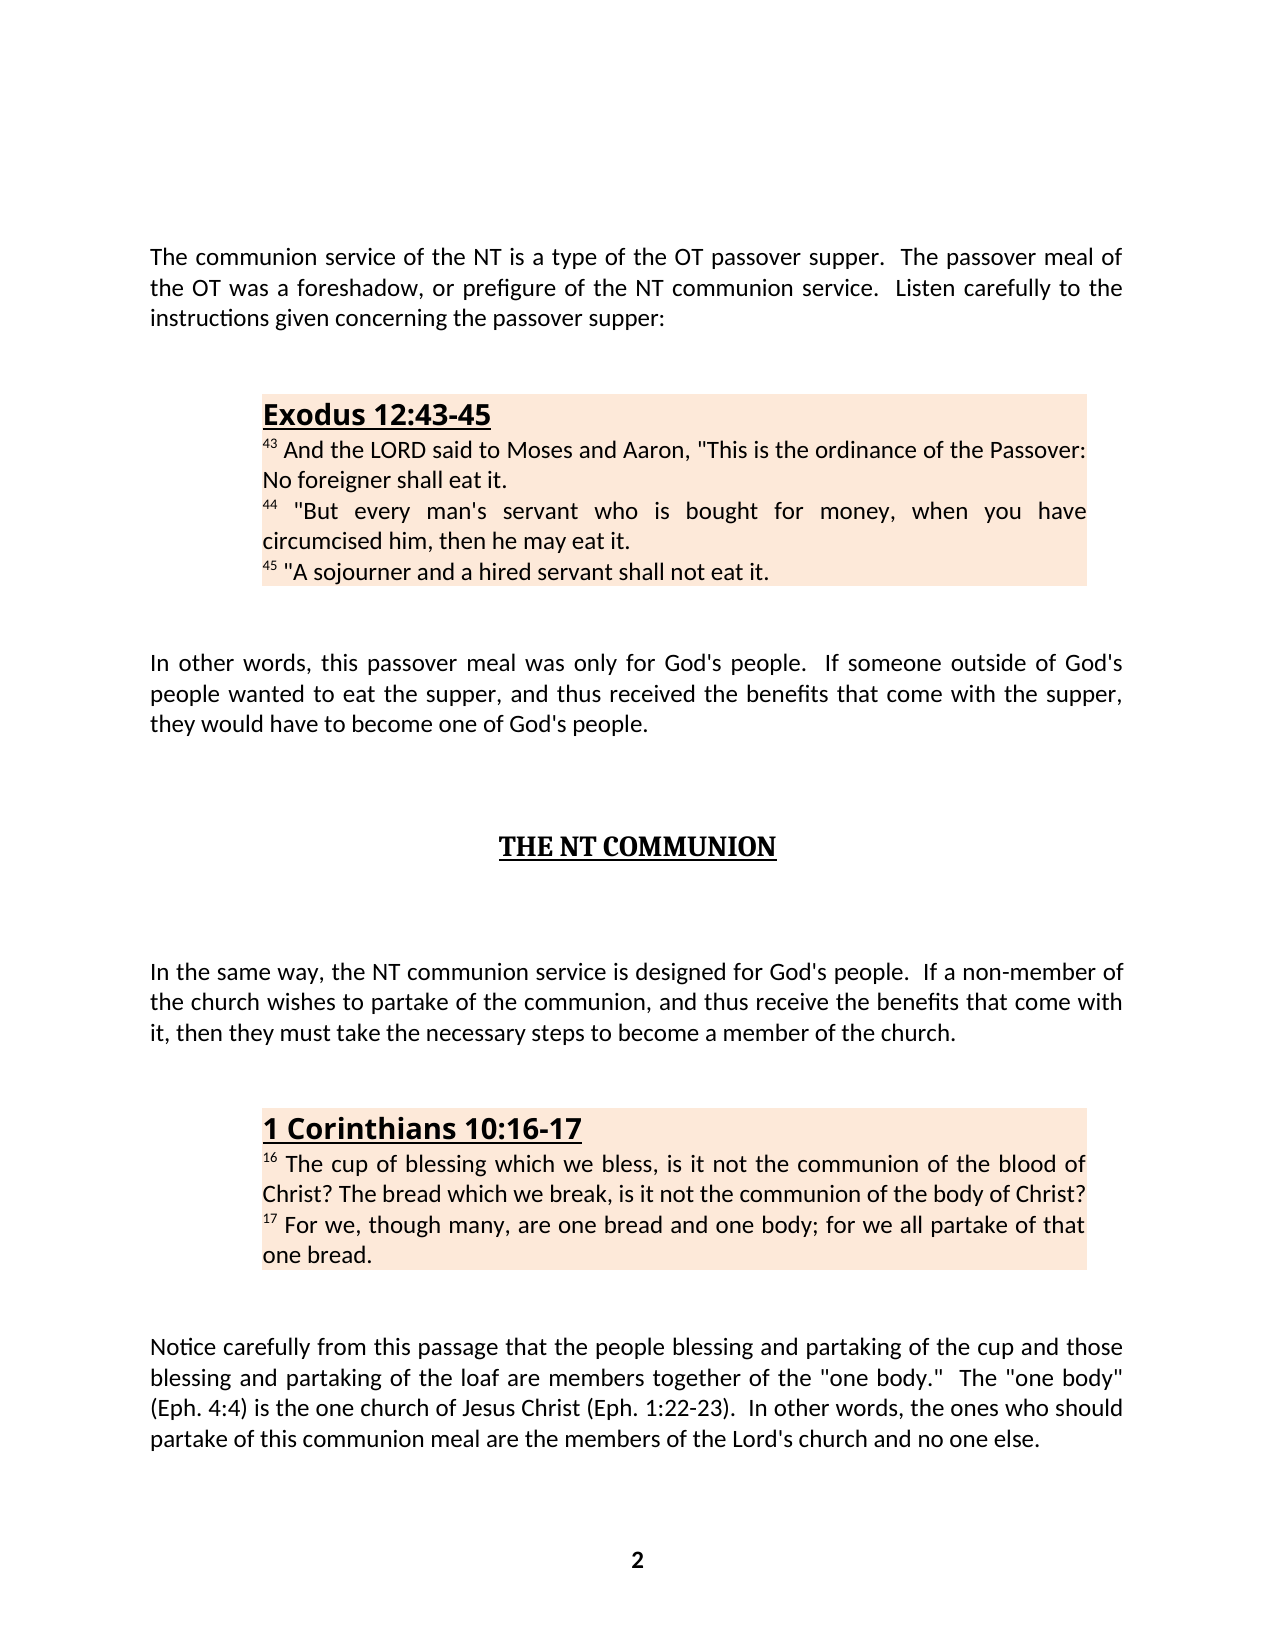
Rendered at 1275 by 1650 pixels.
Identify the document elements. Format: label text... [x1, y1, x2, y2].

text In other words, this passover meal was only for God's people. If someone outside of God's people wanted to eat the supper, and thus received the benefits that come with the supper, they would have to become one of God's people. [150, 647, 1125, 739]
text 45 "A sojourner and a hired servant shall not eat it. [262, 556, 1087, 586]
text 1 Corinthians 10:16-17 [262, 1108, 1087, 1148]
text Exodus 12:43-45 [262, 394, 1087, 434]
text 17 For we, though many, are one bread and one body; for we all partake of that one bread. [262, 1209, 1087, 1270]
text Notice carefully from this passage that the people blessing and partaking of the cup and those blessing and partaking of the loaf are members together of the "one body." The "one body" (Eph. 4:4) is the one church of Jesus Christ (Eph. 1:22-23). In other words, the ones who should partake of this communion meal are the members of the Lord's church and no one else. [150, 1331, 1125, 1453]
text 16 The cup of blessing which we bless, is it not the communion of the blood of Christ? The bread which we break, is it not the communion of the body of Christ? [262, 1148, 1087, 1209]
subtitle THE NT COMMUNION [262, 831, 1012, 864]
text In the same way, the NT communion service is designed for God's people. If a non-member of the church wishes to partake of the communion, and thus receive the benefits that come with it, then they must take the necessary steps to become a member of the church. [150, 956, 1125, 1047]
text 43 And the LORD said to Moses and Aaron, "This is the ordinance of the Passover: No foreigner shall eat it. [262, 434, 1087, 495]
text The communion service of the NT is a type of the OT passover supper. The passover meal of the OT was a foreshadow, or prefigure of the NT communion service. Listen carefully to the instructions given concerning the passover supper: [150, 242, 1125, 333]
text 44 "But every man's servant who is bought for money, when you have circumcised him, then he may eat it. [262, 495, 1087, 556]
